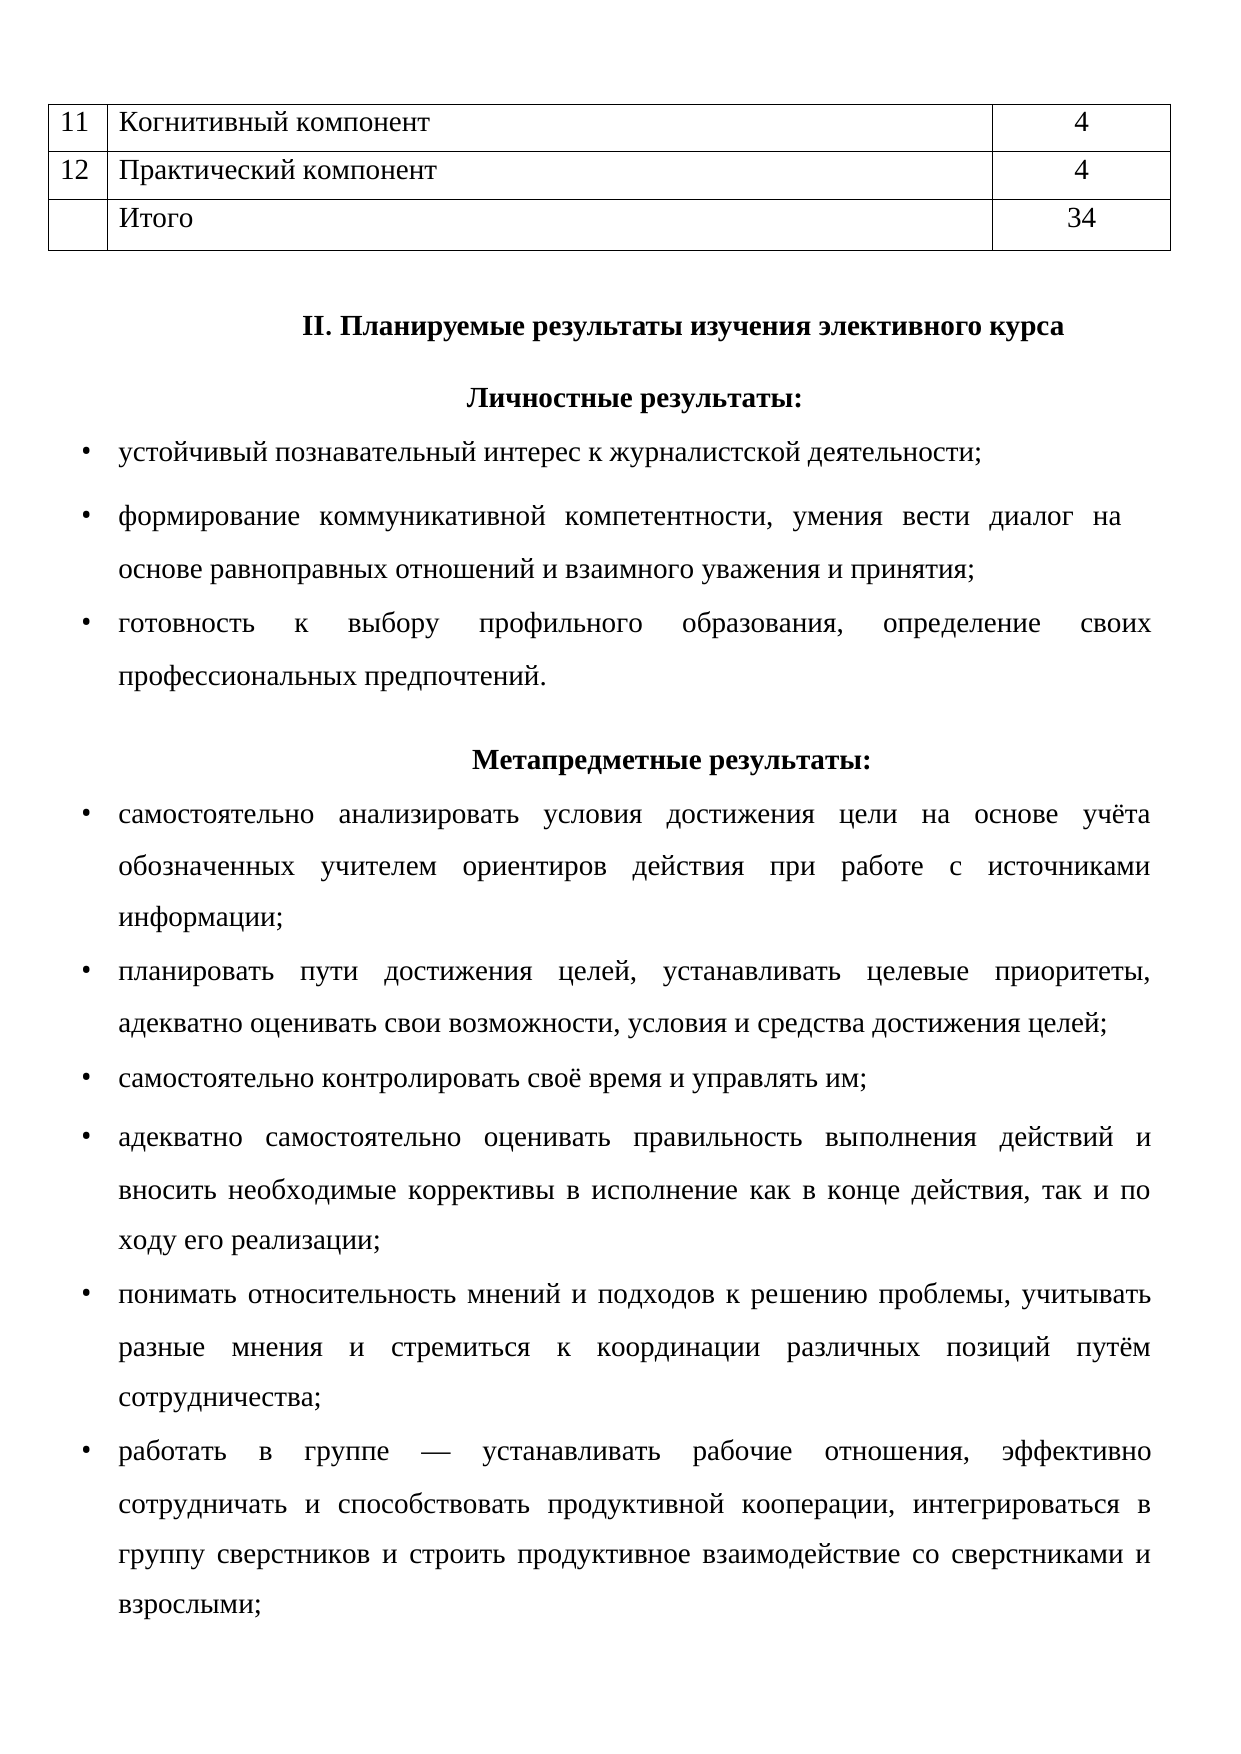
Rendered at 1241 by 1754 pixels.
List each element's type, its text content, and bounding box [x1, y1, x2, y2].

list формирование коммуникативной компетентности, умения вести диалог на основе равноправных отношений и взаимного уважения и принятия; [81, 495, 1122, 585]
table_cell Когнитивный компонент [108, 105, 992, 151]
table_cell Итого [108, 200, 992, 250]
list самостоятельно контролировать своё время и управлять им; [81, 1056, 1152, 1096]
text Личностные результаты: [118, 380, 1152, 413]
list устойчивый познавательный интерес к журналистской деятельности; [81, 430, 1152, 470]
table_cell 4 [993, 152, 1170, 199]
text Метапредметные результаты: [177, 742, 1152, 775]
table_cell 11 [49, 105, 107, 151]
list понимать относительность мнений и подходов к решению проблемы, учитывать разные мнения и стремиться к координации различных позиций путём сотрудничества; [81, 1272, 1152, 1413]
list готовность к выбору профильного образования, определение своих профессиональных предпочтений. [81, 601, 1152, 691]
list работать в группе — устанавливать рабочие отношения, эффективно сотрудничать и способствовать продуктивной кооперации, интегрироваться в группу сверстников и строить продуктивное взаимодействие со сверстниками и взрослыми; [81, 1429, 1152, 1620]
table_cell 12 [49, 152, 107, 199]
list адекватно самостоятельно оценивать правильность выполнения действий и вносить необходимые коррективы в исполнение как в конце действия, так и по ходу его реализации; [81, 1115, 1152, 1256]
list самостоятельно анализировать условия достижения цели на основе учёта обозначенных учителем ориентиров действия при работе с источниками информации; [81, 792, 1152, 932]
text II. Планируемые результаты изучения элективного курса [215, 307, 1152, 343]
table_cell [49, 200, 107, 250]
list планировать пути достижения целей, устанавливать целевые приоритеты, адекватно оценивать свои возможности, условия и средства достижения целей; [81, 949, 1152, 1039]
table_cell 4 [993, 105, 1170, 151]
table_cell 34 [993, 200, 1170, 250]
table_cell Практический компонент [108, 152, 992, 199]
